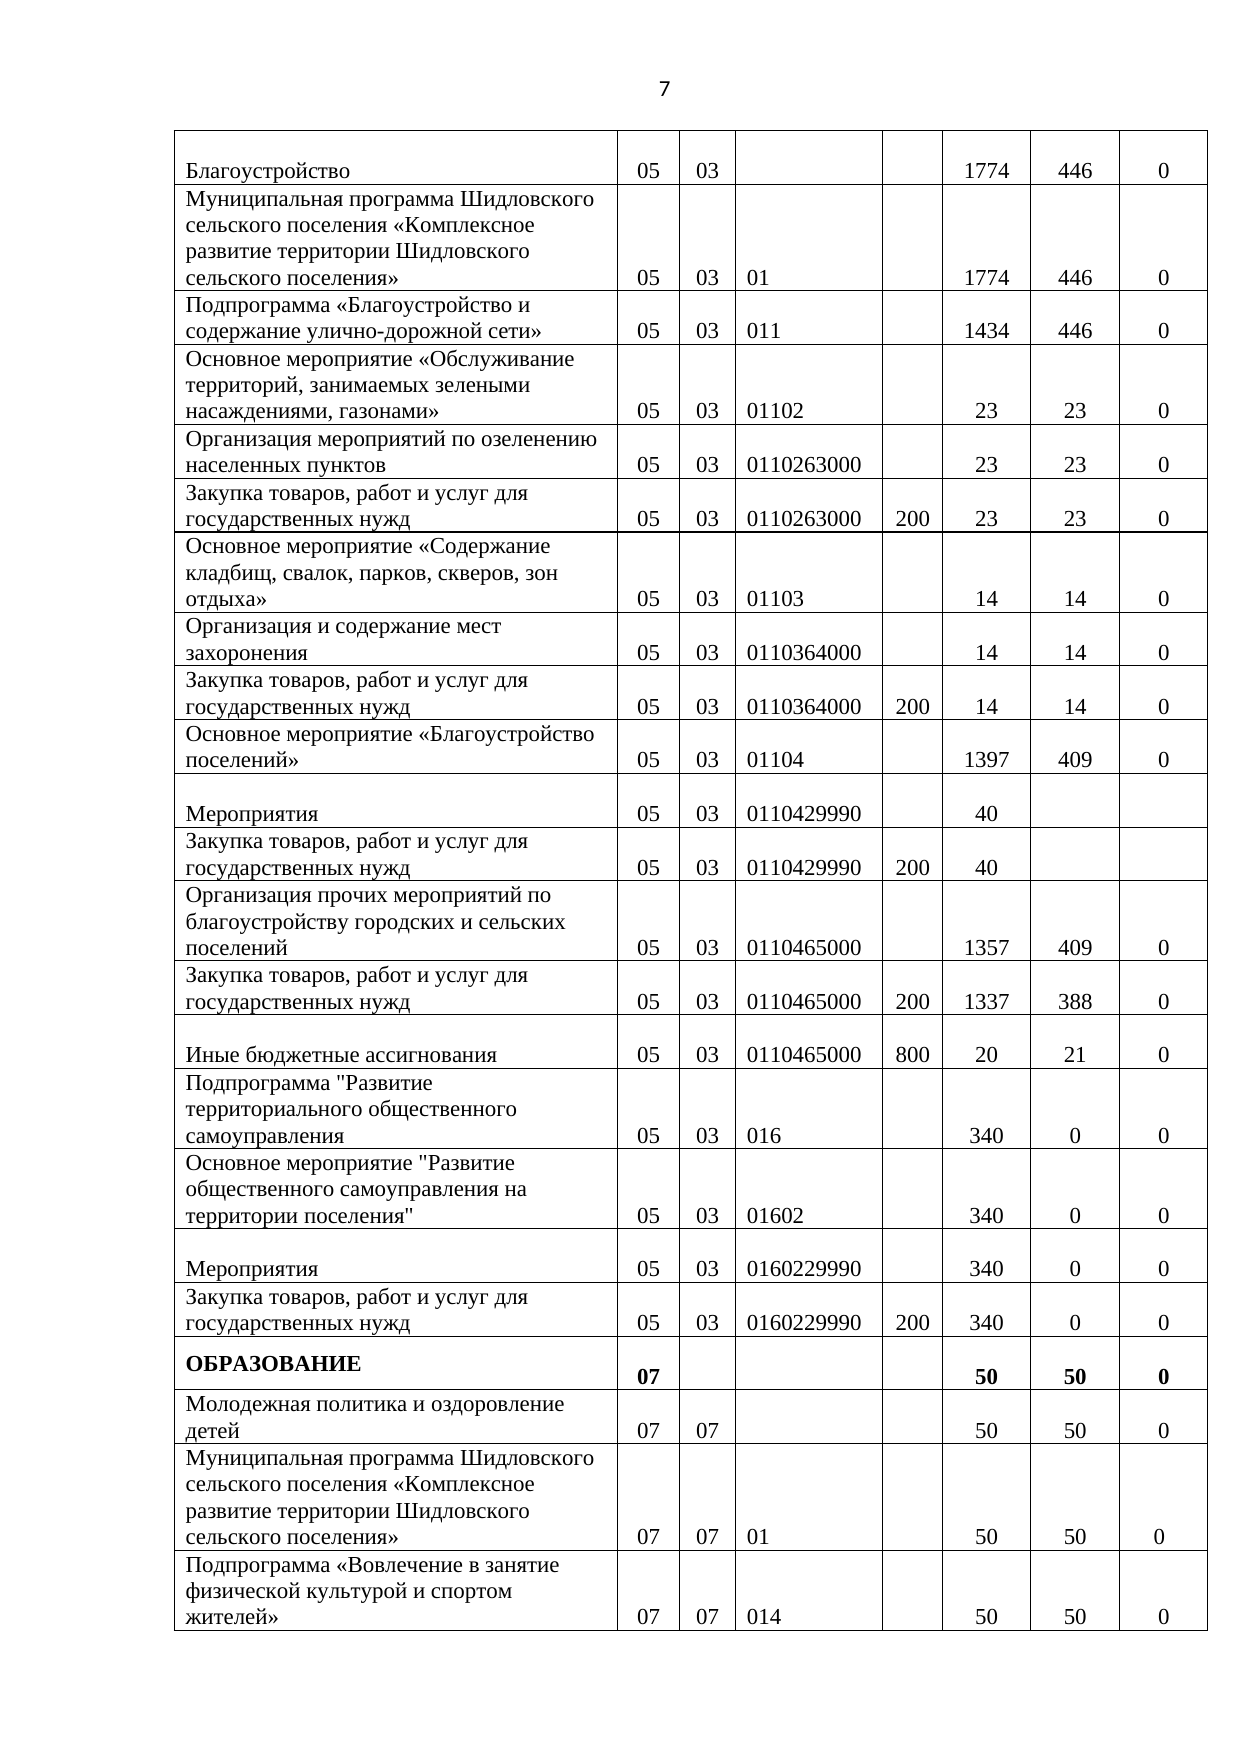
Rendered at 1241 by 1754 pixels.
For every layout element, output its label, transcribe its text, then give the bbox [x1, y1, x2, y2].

table_cell 05 [618, 131, 679, 184]
table_cell 05 [618, 881, 679, 960]
table_cell Муниципальная программа Шидловского сельского поселения «Комплексное развитие территории Шидловского сельского поселения» [175, 185, 617, 290]
table_cell 011 [736, 291, 882, 344]
table_cell 0110364000 [736, 613, 882, 665]
table_cell 05 [618, 345, 679, 424]
table_cell 01103 [736, 533, 882, 612]
table_cell Иные бюджетные ассигнования [175, 1015, 617, 1068]
table_cell Муниципальная программа Шидловского сельского поселения «Комплексное развитие территории Шидловского сельского поселения» [175, 1444, 617, 1549]
table_cell 05 [618, 291, 679, 344]
table_cell 0160229990 [736, 1229, 882, 1282]
table_cell 340 [943, 1149, 1030, 1228]
table_cell 200 [883, 479, 942, 531]
table_cell 03 [680, 479, 735, 531]
table_cell 0 [1120, 613, 1207, 665]
table_cell 05 [618, 828, 679, 880]
table_cell Мероприятия [175, 774, 617, 827]
table_cell 409 [1031, 720, 1119, 773]
table_cell 03 [680, 533, 735, 612]
table_cell 14 [1031, 666, 1119, 719]
table_cell 23 [943, 479, 1030, 531]
table_cell 0 [1120, 1229, 1207, 1282]
table_cell 340 [943, 1283, 1030, 1336]
table_cell 05 [618, 533, 679, 612]
table_cell 05 [618, 1015, 679, 1068]
table_cell 409 [1031, 881, 1119, 960]
table_cell 07 [680, 1551, 735, 1630]
table_cell 07 [618, 1337, 679, 1389]
table_cell Подпрограмма «Вовлечение в занятие физической культурой и спортом жителей» [175, 1551, 617, 1630]
table_cell 07 [618, 1551, 679, 1630]
table_cell [883, 1069, 942, 1148]
table_cell [883, 774, 942, 827]
table_cell [883, 613, 942, 665]
table_cell 200 [883, 961, 942, 1014]
table_cell 05 [618, 613, 679, 665]
table_cell 14 [943, 533, 1030, 612]
table_cell Основное мероприятие «Благоустройство поселений» [175, 720, 617, 773]
table_cell [883, 131, 942, 184]
table_cell 03 [680, 1015, 735, 1068]
table_cell [883, 291, 942, 344]
table_cell [883, 533, 942, 612]
table_cell [883, 1444, 942, 1549]
table_cell 05 [618, 666, 679, 719]
table_cell Подпрограмма «Благоустройство и содержание улично-дорожной сети» [175, 291, 617, 344]
table_cell 0 [1031, 1149, 1119, 1228]
table_cell 03 [680, 425, 735, 478]
table_cell 0 [1120, 1149, 1207, 1228]
table_cell 14 [1031, 613, 1119, 665]
table_cell 0 [1120, 345, 1207, 424]
table_cell 388 [1031, 961, 1119, 1014]
table_cell 05 [618, 425, 679, 478]
table_cell Закупка товаров, работ и услуг для государственных нужд [175, 961, 617, 1014]
table_cell [883, 1551, 942, 1630]
table_cell 01 [736, 185, 882, 290]
table_cell 0 [1120, 1444, 1207, 1549]
table_cell 0 [1120, 1015, 1207, 1068]
table_cell 05 [618, 1069, 679, 1148]
table_cell 0110364000 [736, 666, 882, 719]
table_cell 05 [618, 774, 679, 827]
table_cell 1397 [943, 720, 1030, 773]
table_cell 01 [736, 1444, 882, 1549]
table_cell 03 [680, 1283, 735, 1336]
table_cell 0 [1120, 479, 1207, 531]
table_cell 03 [680, 345, 735, 424]
table_cell 50 [1031, 1551, 1119, 1630]
table_cell 0110465000 [736, 1015, 882, 1068]
table_cell [883, 1229, 942, 1282]
table_cell 03 [680, 131, 735, 184]
table_cell 50 [943, 1444, 1030, 1549]
table_cell [883, 1149, 942, 1228]
table_cell 05 [618, 1149, 679, 1228]
table_cell 0 [1120, 1337, 1207, 1389]
table_cell 1774 [943, 131, 1030, 184]
table_cell 01104 [736, 720, 882, 773]
table_cell 07 [618, 1444, 679, 1549]
table_cell [883, 1337, 942, 1389]
table_cell [1120, 828, 1207, 880]
table_cell Основное мероприятие «Обслуживание территорий, занимаемых зелеными насаждениями, газонами» [175, 345, 617, 424]
table_cell Основное мероприятие "Развитие общественного самоуправления на территории поселения" [175, 1149, 617, 1228]
table_cell Организация прочих мероприятий по благоустройству городских и сельских поселений [175, 881, 617, 960]
table_cell 05 [618, 185, 679, 290]
table_cell 446 [1031, 291, 1119, 344]
table_cell 03 [680, 961, 735, 1014]
table_cell 200 [883, 666, 942, 719]
table_cell 0110465000 [736, 961, 882, 1014]
table_cell 05 [618, 1283, 679, 1336]
table_cell 23 [1031, 345, 1119, 424]
table_cell 03 [680, 881, 735, 960]
table_cell [680, 1337, 735, 1389]
table_cell 03 [680, 1149, 735, 1228]
table_cell [883, 881, 942, 960]
table_cell 07 [618, 1390, 679, 1443]
table_cell 0 [1120, 1069, 1207, 1148]
table_cell 1357 [943, 881, 1030, 960]
table_cell 0 [1120, 291, 1207, 344]
table_cell 0 [1120, 185, 1207, 290]
table_cell 0 [1120, 961, 1207, 1014]
table_cell 0 [1120, 131, 1207, 184]
table_cell 014 [736, 1551, 882, 1630]
table_cell 05 [618, 479, 679, 531]
table_cell 07 [680, 1390, 735, 1443]
table_cell 0110429990 [736, 828, 882, 880]
table_cell Закупка товаров, работ и услуг для государственных нужд [175, 1283, 617, 1336]
table_cell 0 [1120, 881, 1207, 960]
table_cell 40 [943, 828, 1030, 880]
table_cell 0110429990 [736, 774, 882, 827]
table_cell 0 [1031, 1069, 1119, 1148]
table_cell Закупка товаров, работ и услуг для государственных нужд [175, 828, 617, 880]
table_cell [883, 720, 942, 773]
table_cell Молодежная политика и оздоровление детей [175, 1390, 617, 1443]
table_cell 23 [943, 345, 1030, 424]
table_cell 03 [680, 185, 735, 290]
table_cell 0 [1120, 1283, 1207, 1336]
table_cell 0 [1120, 533, 1207, 612]
table_cell 50 [1031, 1444, 1119, 1549]
table_cell [883, 345, 942, 424]
table_cell 1337 [943, 961, 1030, 1014]
table_cell [736, 1337, 882, 1389]
table_cell 340 [943, 1069, 1030, 1148]
table_cell 05 [618, 1229, 679, 1282]
table_cell [1031, 828, 1119, 880]
table_cell [1031, 774, 1119, 827]
table_cell 21 [1031, 1015, 1119, 1068]
table_cell 03 [680, 291, 735, 344]
table_cell Организация и содержание мест захоронения [175, 613, 617, 665]
table_cell 0160229990 [736, 1283, 882, 1336]
table_cell 0110465000 [736, 881, 882, 960]
table_cell Основное мероприятие «Содержание кладбищ, свалок, парков, скверов, зон отдыха» [175, 533, 617, 612]
table_cell 0 [1120, 720, 1207, 773]
table_cell 0 [1120, 1551, 1207, 1630]
table_cell 446 [1031, 131, 1119, 184]
table_cell 03 [680, 613, 735, 665]
table_cell 0 [1120, 666, 1207, 719]
table_cell Закупка товаров, работ и услуг для государственных нужд [175, 479, 617, 531]
table_cell [883, 425, 942, 478]
table_cell 05 [618, 720, 679, 773]
table_cell 200 [883, 828, 942, 880]
table_cell [1120, 774, 1207, 827]
table_cell 0 [1120, 1390, 1207, 1443]
table_cell 016 [736, 1069, 882, 1148]
table_cell 03 [680, 720, 735, 773]
table_cell 200 [883, 1283, 942, 1336]
table_cell 800 [883, 1015, 942, 1068]
table_cell 50 [1031, 1337, 1119, 1389]
table_cell 20 [943, 1015, 1030, 1068]
table_cell 03 [680, 1069, 735, 1148]
table_cell 446 [1031, 185, 1119, 290]
table_cell 0 [1031, 1283, 1119, 1336]
table_cell 07 [680, 1444, 735, 1549]
table_cell [883, 185, 942, 290]
table_cell Организация мероприятий по озеленению населенных пунктов [175, 425, 617, 478]
table_cell 0 [1120, 425, 1207, 478]
table_cell 50 [943, 1551, 1030, 1630]
table_cell 14 [943, 613, 1030, 665]
table_cell ОБРАЗОВАНИЕ [175, 1337, 617, 1389]
table_cell 14 [1031, 533, 1119, 612]
table_cell [736, 131, 882, 184]
table_cell 40 [943, 774, 1030, 827]
table_cell 03 [680, 774, 735, 827]
table_cell 23 [1031, 479, 1119, 531]
table_cell 03 [680, 1229, 735, 1282]
table_cell Благоустройство [175, 131, 617, 184]
table_cell Закупка товаров, работ и услуг для государственных нужд [175, 666, 617, 719]
table_cell 1774 [943, 185, 1030, 290]
table_cell 23 [943, 425, 1030, 478]
table_cell 05 [618, 961, 679, 1014]
table_cell 1434 [943, 291, 1030, 344]
table_cell [736, 1390, 882, 1443]
table_cell 03 [680, 666, 735, 719]
table_cell Подпрограмма "Развитие территориального общественного самоуправления [175, 1069, 617, 1148]
table_cell 50 [1031, 1390, 1119, 1443]
table_cell 340 [943, 1229, 1030, 1282]
table_cell [883, 1390, 942, 1443]
table_cell 03 [680, 828, 735, 880]
table_cell 50 [943, 1390, 1030, 1443]
table_cell 0 [1031, 1229, 1119, 1282]
table_cell 0110263000 [736, 425, 882, 478]
table_cell 01102 [736, 345, 882, 424]
table_cell 0110263000 [736, 479, 882, 531]
table_cell 23 [1031, 425, 1119, 478]
table_cell 14 [943, 666, 1030, 719]
table_cell 50 [943, 1337, 1030, 1389]
table_cell 01602 [736, 1149, 882, 1228]
table_cell Мероприятия [175, 1229, 617, 1282]
